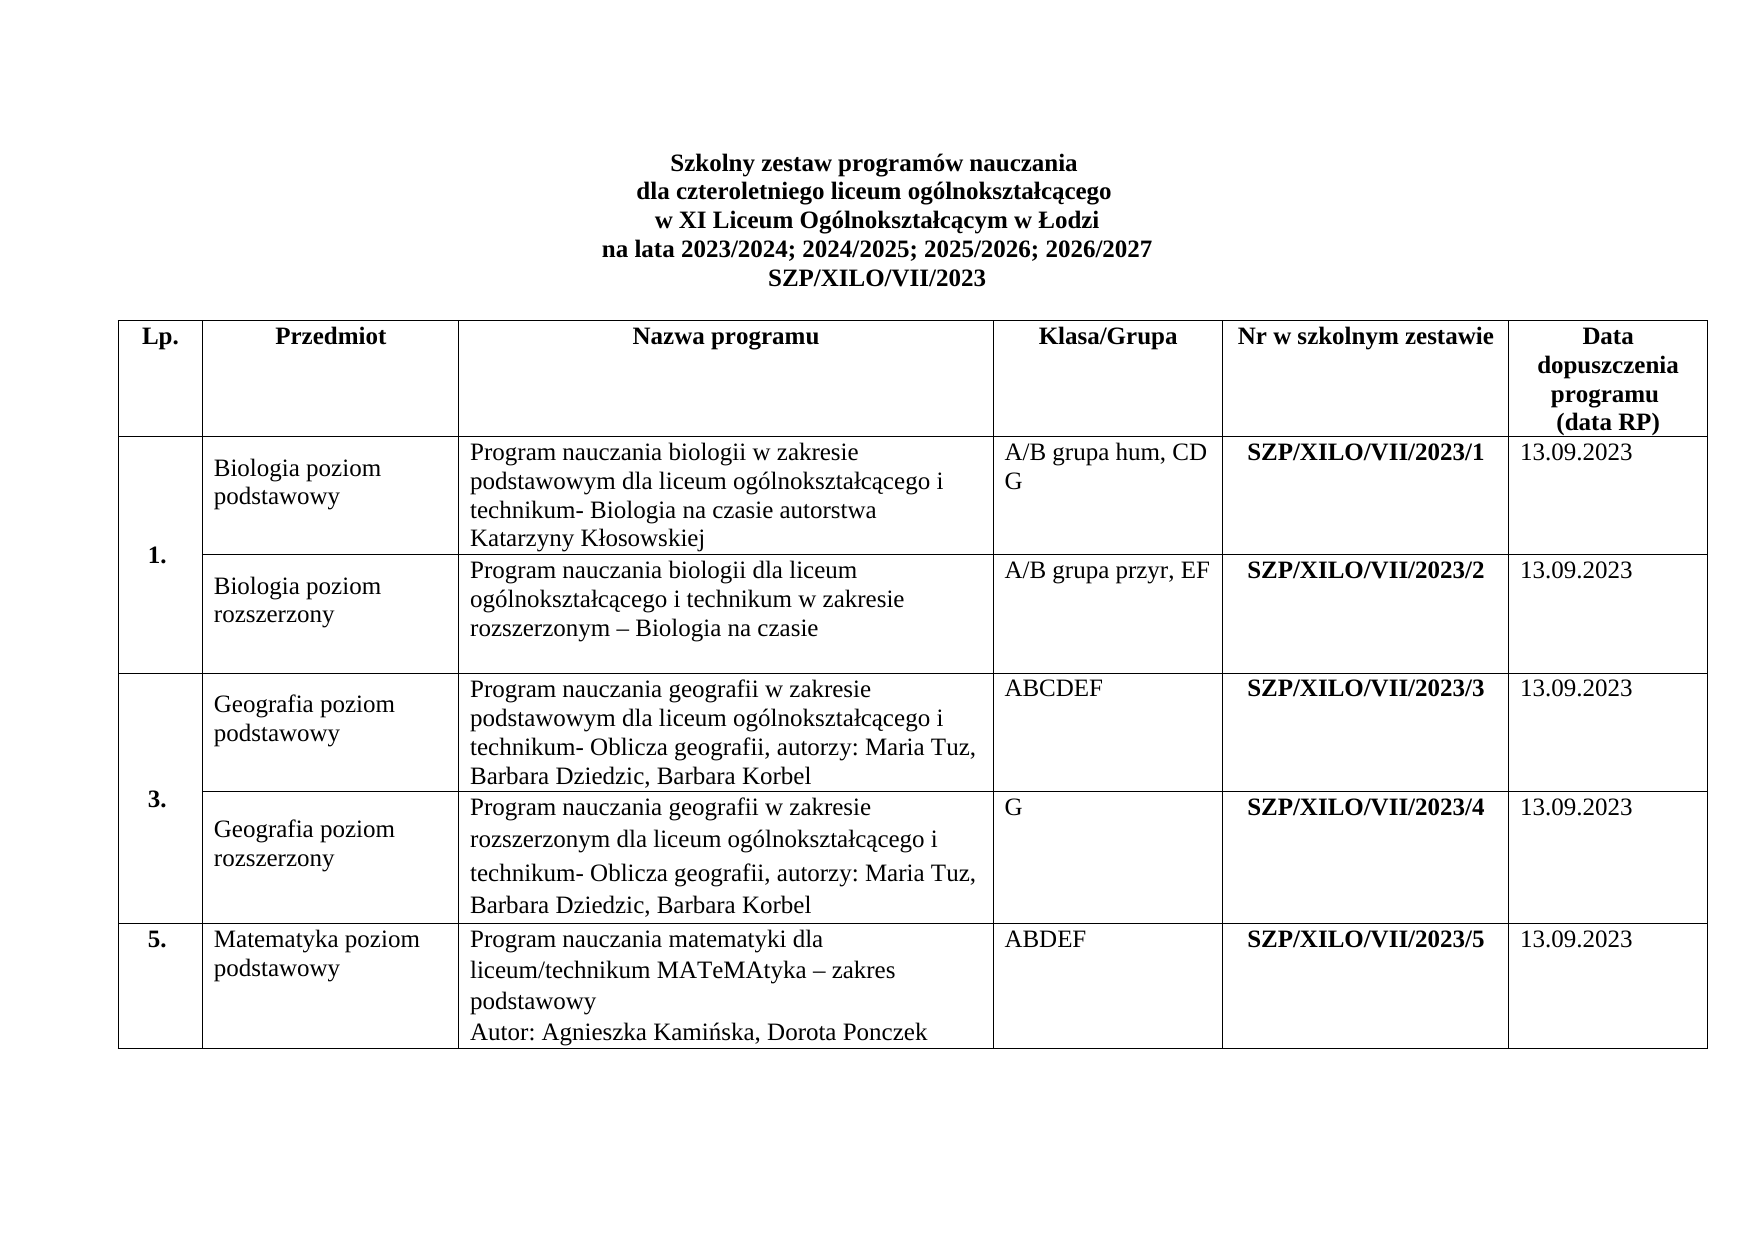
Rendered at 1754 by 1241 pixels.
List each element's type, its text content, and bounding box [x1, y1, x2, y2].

table_cell Biologia poziom podstawowy [203, 437, 458, 554]
table_cell 13.09.2023 [1509, 792, 1707, 923]
text Szkolny zestaw programów nauczania dla czteroletniego liceum ogólnokształcącego w XI Liceum Ogólnokształcącym w Łodzi [148, 148, 1606, 234]
table_header Przedmiot [203, 321, 458, 436]
table_cell [119, 674, 202, 923]
table_cell Program nauczania matematyki dla liceum/technikum MATeMAtyka – zakres podstawowy Autor: Agnieszka Kamińska, Dorota Ponczek [459, 924, 993, 1048]
table_cell Program nauczania geografii w zakresie podstawowym dla liceum ogólnokształcącego i technikum- Oblicza geografii, autorzy: Maria Tuz, Barbara Dziedzic, Barbara Korbel [459, 674, 993, 791]
text na lata 2023/2024; 2024/2025; 2025/2026; 2026/2027 [148, 234, 1606, 263]
table_cell Geografia poziom podstawowy [203, 674, 458, 791]
table_cell SZP/XILO/VII/2023/3 [1223, 674, 1508, 791]
table_cell G [994, 792, 1222, 923]
table_cell 13.09.2023 [1509, 674, 1707, 791]
table_cell 13.09.2023 [1509, 924, 1707, 1048]
table_cell 13.09.2023 [1509, 437, 1707, 554]
table_cell Program nauczania biologii w zakresie podstawowym dla liceum ogólnokształcącego i technikum- Biologia na czasie autorstwa Katarzyny Kłosowskiej [459, 437, 993, 554]
table_cell SZP/XILO/VII/2023/5 [1223, 924, 1508, 1048]
table_cell Matematyka poziom podstawowy [203, 924, 458, 1048]
table_cell 13.09.2023 [1509, 555, 1707, 672]
table_cell [119, 924, 202, 1048]
table_cell Program nauczania geografii w zakresie rozszerzonym dla liceum ogólnokształcącego i technikum- Oblicza geografii, autorzy: Maria Tuz, Barbara Dziedzic, Barbara Korbel [459, 792, 993, 923]
table_header Data dopuszczenia programu (data RP) [1509, 321, 1707, 436]
table_cell SZP/XILO/VII/2023/2 [1223, 555, 1508, 672]
table_cell SZP/XILO/VII/2023/4 [1223, 792, 1508, 923]
table_cell Program nauczania biologii dla liceum ogólnokształcącego i technikum w zakresie rozszerzonym – Biologia na czasie [459, 555, 993, 672]
table_cell A/B grupa hum, CD G [994, 437, 1222, 554]
table_cell Geografia poziom rozszerzony [203, 792, 458, 923]
table_cell Biologia poziom rozszerzony [203, 555, 458, 672]
table_header Lp. [119, 321, 202, 436]
table_header Nr w szkolnym zestawie [1223, 321, 1508, 436]
table_cell ABCDEF [994, 674, 1222, 791]
table_cell A/B grupa przyr, EF [994, 555, 1222, 672]
table_header Nazwa programu [459, 321, 993, 436]
table_header Klasa/Grupa [994, 321, 1222, 436]
table_cell [119, 437, 202, 672]
table_cell SZP/XILO/VII/2023/1 [1223, 437, 1508, 554]
table_cell ABDEF [994, 924, 1222, 1048]
text SZP/XILO/VII/2023 [148, 263, 1606, 291]
